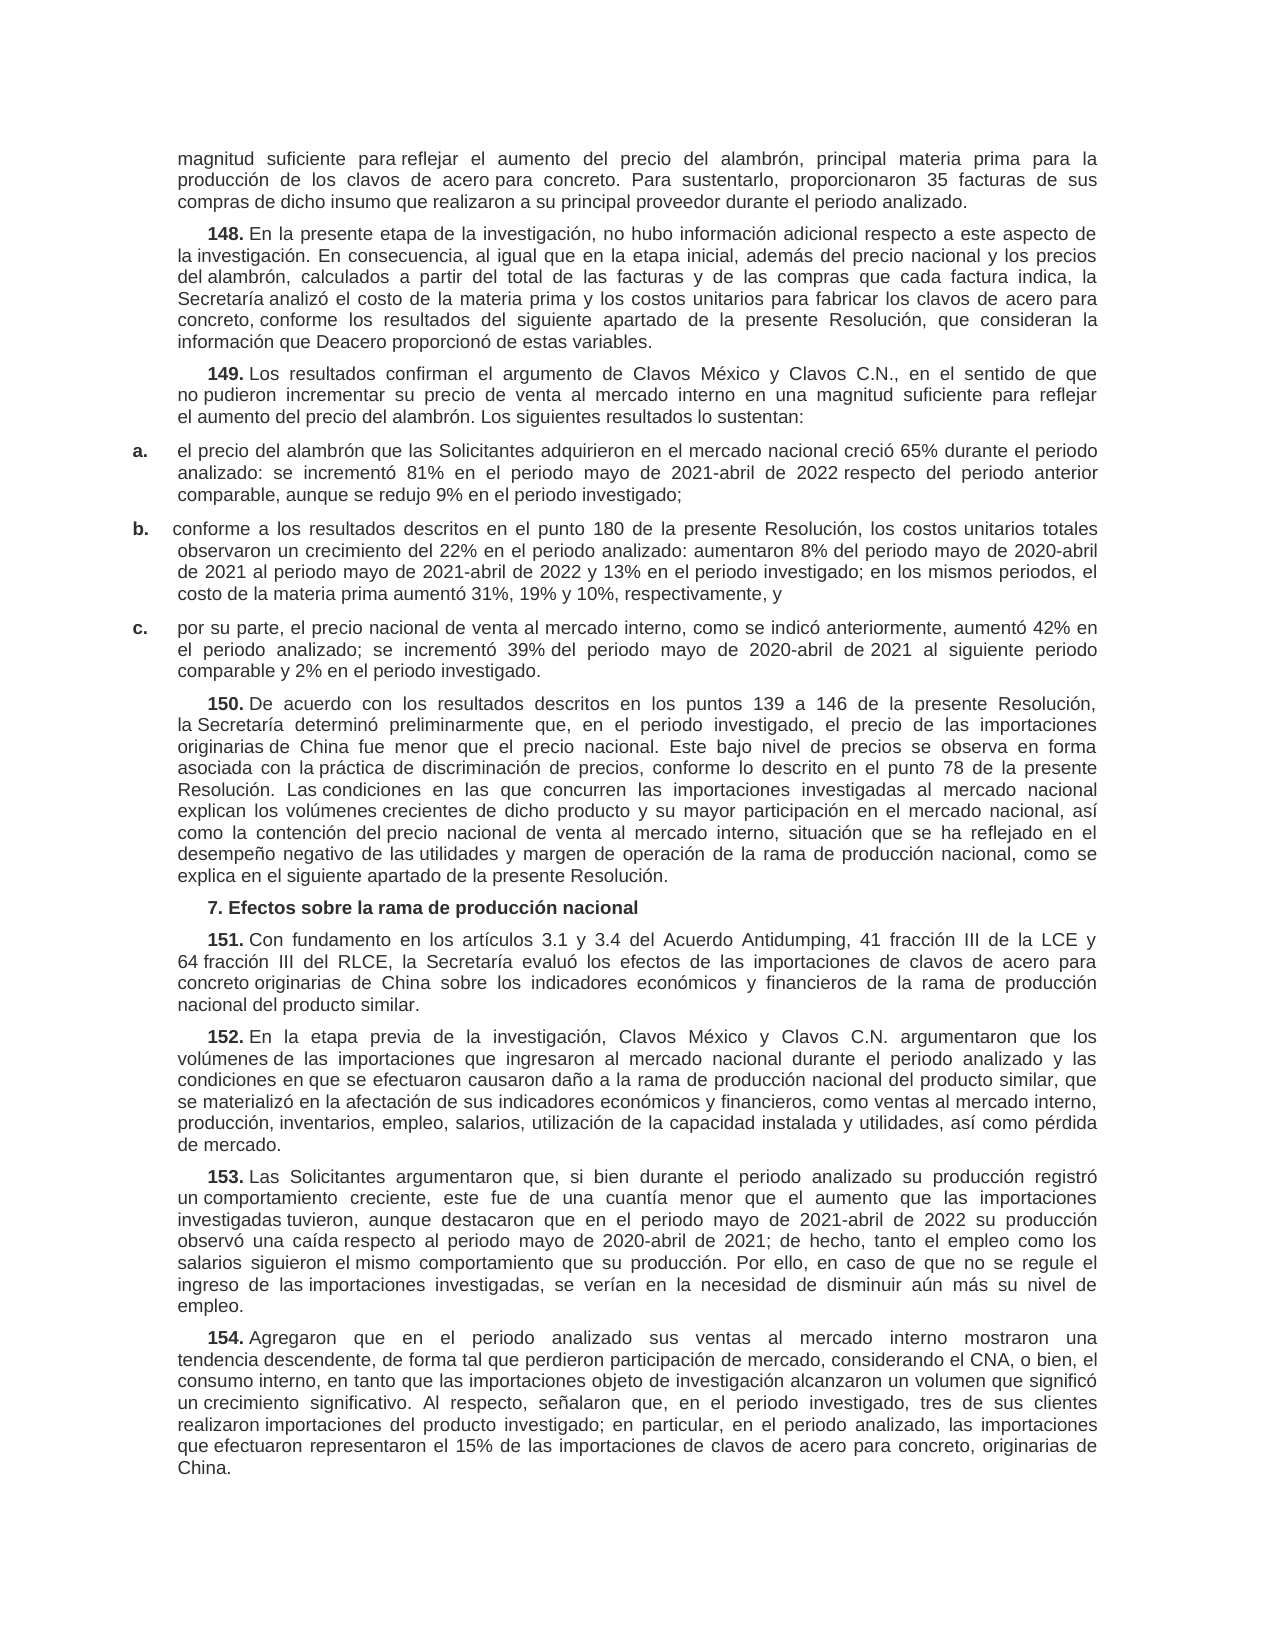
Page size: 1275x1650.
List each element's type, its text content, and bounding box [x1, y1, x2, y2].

text 150. De acuerdo con los resultados descritos en los puntos 139 a 146 de la presente Resolución, la Secretaría determinó preliminarmente que, en el periodo investigado, el precio de las importaciones originarias de China fue menor que el precio nacional. Este bajo nivel de precios se observa en forma asociada con la práctica de discriminación de precios, conforme lo descrito en el punto 78 de la presente Resolución. Las condiciones en las que concurren las importaciones investigadas al mercado nacional explican los volúmenes crecientes de dicho producto y su mayor participación en el mercado nacional, así como la contención del precio nacional de venta al mercado interno, situación que se ha reflejado en el desempeño negativo de las utilidades y margen de operación de la rama de producción nacional, como se explica en el siguiente apartado de la presente Resolución. [177, 692, 1098, 886]
text b. conforme a los resultados descritos en el punto 180 de la presente Resolución, los costos unitarios totales observaron un crecimiento del 22% en el periodo analizado: aumentaron 8% del periodo mayo de 2020-abril de 2021 al periodo mayo de 2021-abril de 2022 y 13% en el periodo investigado; en los mismos periodos, el costo de la materia prima aumentó 31%, 19% y 10%, respectivamente, y [132, 516, 1098, 604]
text c. por su parte, el precio nacional de venta al mercado interno, como se indicó anteriormente, aumentó 42% en el periodo analizado; se incrementó 39% del periodo mayo de 2020-abril de 2021 al siguiente periodo comparable y 2% en el periodo investigado. [132, 615, 1098, 682]
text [177, 148, 1098, 212]
text 152. En la etapa previa de la investigación, Clavos México y Clavos C.N. argumentaron que los volúmenes de las importaciones que ingresaron al mercado nacional durante el periodo analizado y las condiciones en que se efectuaron causaron daño a la rama de producción nacional del producto similar, que se materializó en la afectación de sus indicadores económicos y financieros, como ventas al mercado interno, producción, inventarios, empleo, salarios, utilización de la capacidad instalada y utilidades, así como pérdida de mercado. [177, 1026, 1098, 1155]
text a. el precio del alambrón que las Solicitantes adquirieron en el mercado nacional creció 65% durante el periodo analizado: se incrementó 81% en el periodo mayo de 2021-abril de 2022 respecto del periodo anterior comparable, aunque se redujo 9% en el periodo investigado; [132, 438, 1098, 505]
text 153. Las Solicitantes argumentaron que, si bien durante el periodo analizado su producción registró un comportamiento creciente, este fue de una cuantía menor que el aumento que las importaciones investigadas tuvieron, aunque destacaron que en el periodo mayo de 2021-abril de 2022 su producción observó una caída respecto al periodo mayo de 2020-abril de 2021; de hecho, tanto el empleo como los salarios siguieron el mismo comportamiento que su producción. Por ello, en caso de que no se regule el ingreso de las importaciones investigadas, se verían en la necesidad de disminuir aún más su nivel de empleo. [177, 1166, 1098, 1317]
text 7. Efectos sobre la rama de producción nacional [177, 897, 1098, 918]
text 149. Los resultados confirman el argumento de Clavos México y Clavos C.N., en el sentido de que no pudieron incrementar su precio de venta al mercado interno en una magnitud suficiente para reflejar el aumento del precio del alambrón. Los siguientes resultados lo sustentan: [177, 363, 1098, 427]
text 151. Con fundamento en los artículos 3.1 y 3.4 del Acuerdo Antidumping, 41 fracción III de la LCE y 64 fracción III del RLCE, la Secretaría evaluó los efectos de las importaciones de clavos de acero para concreto originarias de China sobre los indicadores económicos y financieros de la rama de producción nacional del producto similar. [177, 929, 1098, 1015]
text 154. Agregaron que en el periodo analizado sus ventas al mercado interno mostraron una tendencia descendente, de forma tal que perdieron participación de mercado, considerando el CNA, o bien, el consumo interno, en tanto que las importaciones objeto de investigación alcanzaron un volumen que significó un crecimiento significativo. Al respecto, señalaron que, en el periodo investigado, tres de sus clientes realizaron importaciones del producto investigado; en particular, en el periodo analizado, las importaciones que efectuaron representaron el 15% de las importaciones de clavos de acero para concreto, originarias de China. [177, 1327, 1098, 1478]
text 148. En la presente etapa de la investigación, no hubo información adicional respecto a este aspecto de la investigación. En consecuencia, al igual que en la etapa inicial, además del precio nacional y los precios del alambrón, calculados a partir del total de las facturas y de las compras que cada factura indica, la Secretaría analizó el costo de la materia prima y los costos unitarios para fabricar los clavos de acero para concreto, conforme los resultados del siguiente apartado de la presente Resolución, que consideran la información que Deacero proporcionó de estas variables. [177, 223, 1098, 352]
